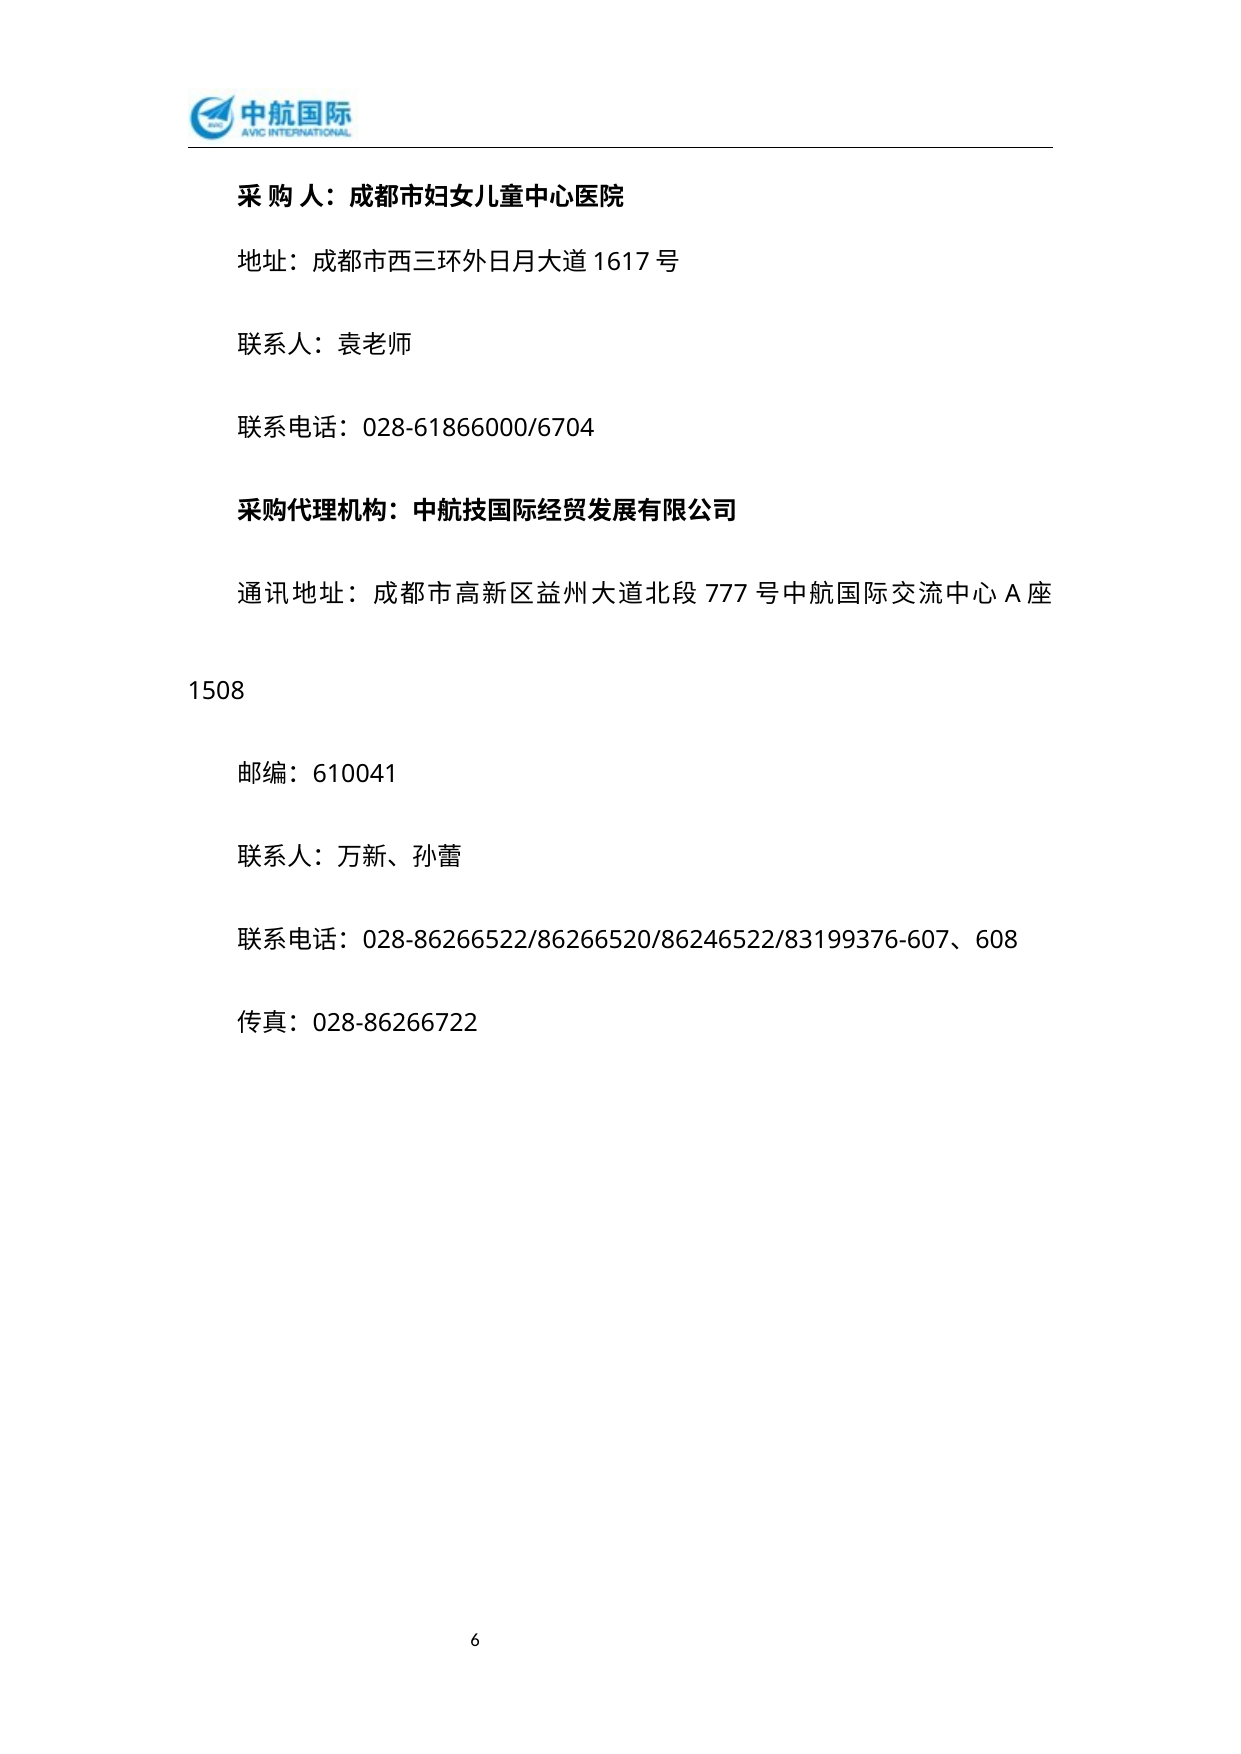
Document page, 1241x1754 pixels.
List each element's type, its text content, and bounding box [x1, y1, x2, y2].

text 地址：成都市西三环外日月大道1617号 [187, 227, 1053, 292]
text 联系人：袁老师 [187, 310, 1053, 375]
text 邮编：610041 [187, 739, 1053, 804]
picture [187, 88, 359, 145]
text 采购代理机构：中航技国际经贸发展有限公司 [187, 476, 1053, 541]
text 联系电话：028-86266522/86266520/86246522/83199376-607、608 [187, 905, 1053, 970]
text 采 购 人：成都市妇女儿童中心医院 [187, 162, 1053, 227]
text 通讯地址：成都市高新区益州大道北段777号中航国际交流中心A座1508 [187, 559, 1053, 722]
text 传真：028-86266722 [187, 988, 1053, 1053]
text 联系电话：028-61866000/6704 [187, 393, 1053, 458]
text 联系人：万新、孙蕾 [187, 822, 1053, 887]
